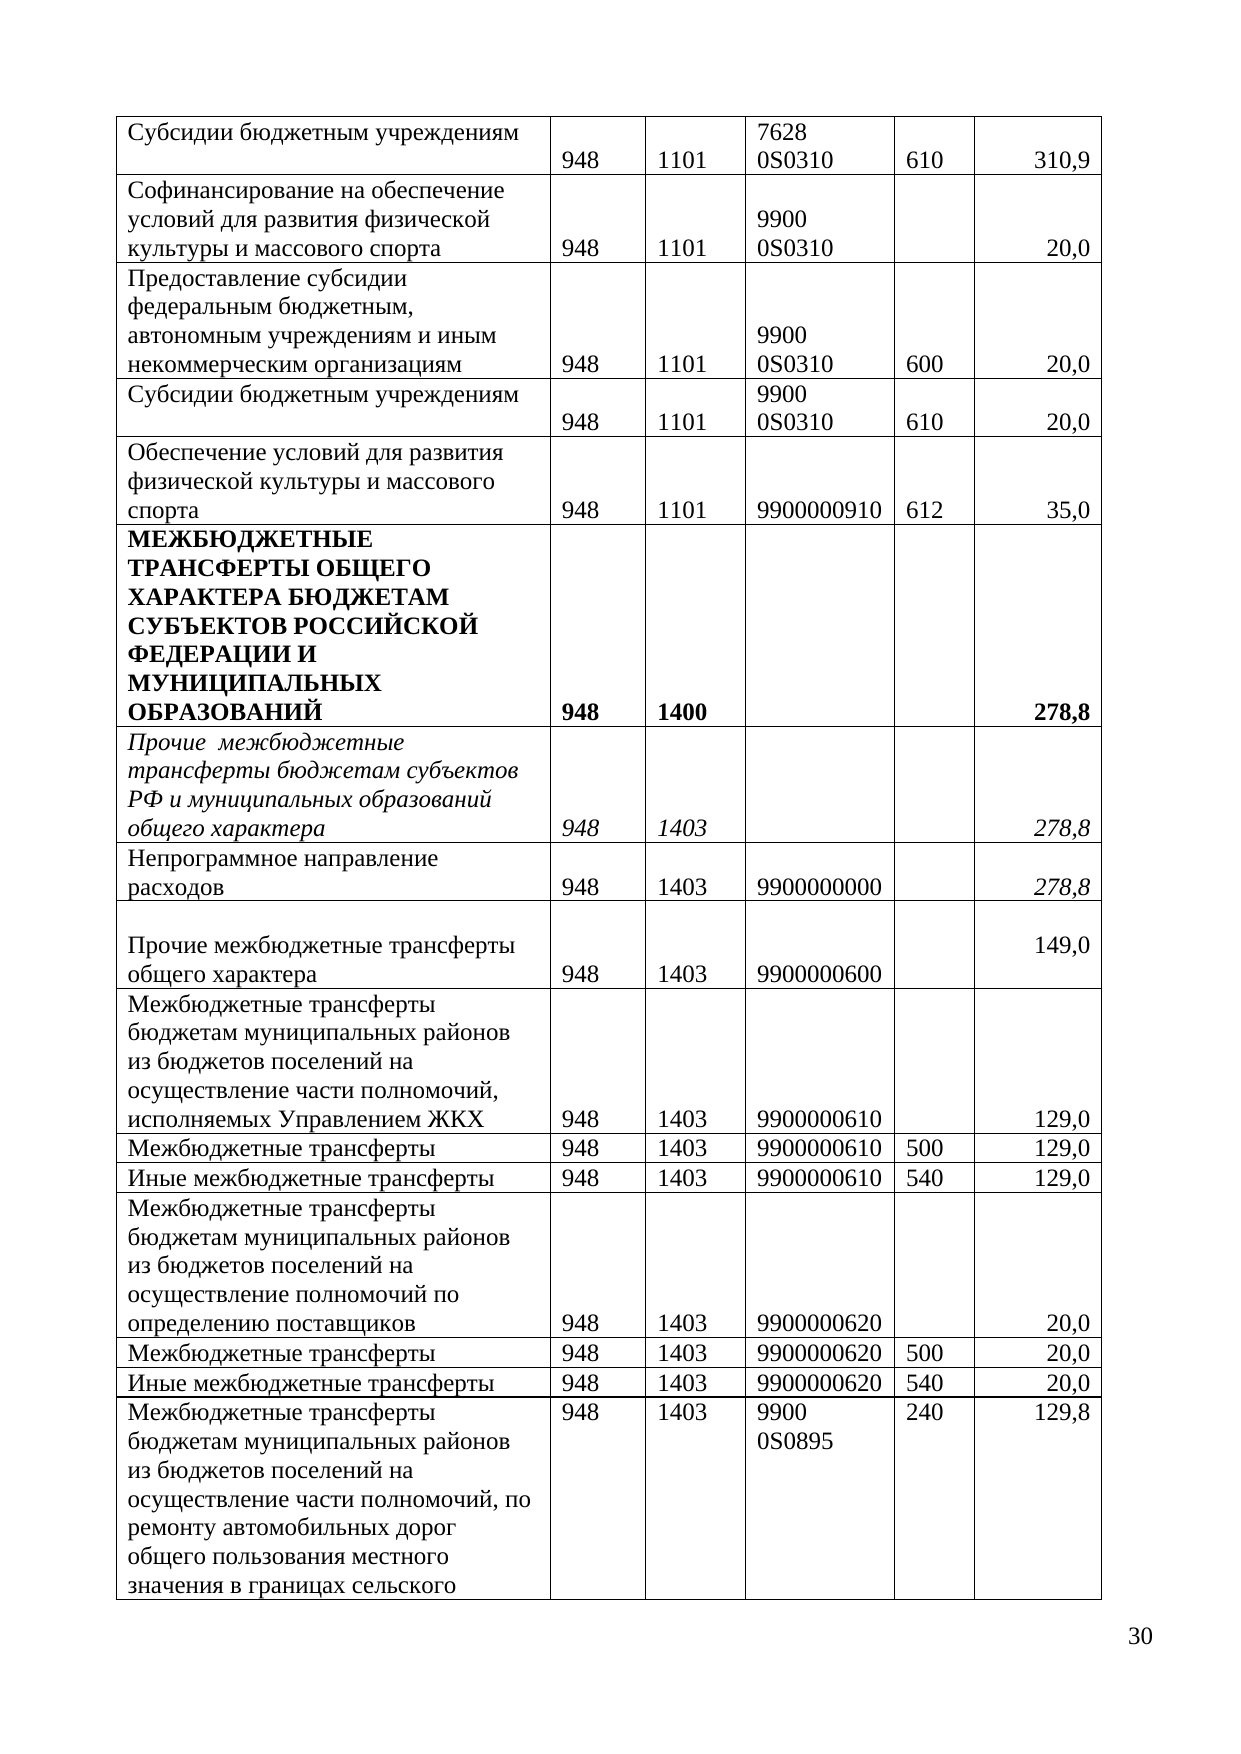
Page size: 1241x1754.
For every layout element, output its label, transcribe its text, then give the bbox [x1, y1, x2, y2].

table_cell Межбюджетные трансферты [117, 1338, 550, 1367]
table_cell 20,0 [975, 379, 1101, 436]
table_cell 20,0 [975, 1368, 1101, 1396]
table_cell 948 [551, 263, 645, 378]
table_cell 20,0 [975, 1193, 1101, 1337]
table_cell 1403 [646, 727, 745, 842]
table_cell 1403 [646, 901, 745, 988]
table_cell 9900000610 [746, 1134, 894, 1162]
table_cell 129,0 [975, 1134, 1101, 1162]
table_cell Субсидии бюджетным учреждениям [117, 379, 550, 436]
table_cell 9900000910 [746, 437, 894, 523]
table_cell 1101 [646, 263, 745, 378]
table_cell 540 [895, 1368, 974, 1396]
table_cell 948 [551, 727, 645, 842]
table_cell 1101 [646, 175, 745, 262]
table_cell Предоставление субсидии федеральным бюджетным, автономным учреждениям и иным некоммерческим организациям [117, 263, 550, 378]
table_cell Иные межбюджетные трансферты [117, 1163, 550, 1192]
table_cell 99000S0310 [746, 175, 894, 262]
table_cell 948 [551, 437, 645, 523]
table_cell 948 [551, 117, 645, 174]
table_cell 9900000600 [746, 901, 894, 988]
table_cell 1400 [646, 525, 745, 726]
table_cell 612 [895, 437, 974, 523]
table_cell 500 [895, 1338, 974, 1367]
table_cell 948 [551, 525, 645, 726]
table_cell 240 [895, 1398, 974, 1599]
table_cell [895, 1193, 974, 1337]
table_cell 948 [551, 843, 645, 900]
table_cell 1101 [646, 379, 745, 436]
table_cell 278,8 [975, 525, 1101, 726]
table_cell 1403 [646, 1193, 745, 1337]
table_cell 9900000000 [746, 843, 894, 900]
table_cell [895, 525, 974, 726]
table_cell [895, 843, 974, 900]
table_cell [895, 989, 974, 1132]
table_cell 948 [551, 901, 645, 988]
table_cell Межбюджетные трансферты [117, 1134, 550, 1162]
table_cell Прочие межбюджетные трансферты общего характера [117, 901, 550, 988]
table_cell 948 [551, 1398, 645, 1599]
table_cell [117, 1398, 550, 1599]
table_cell 99000S0310 [746, 379, 894, 436]
table_cell 310,9 [975, 117, 1101, 174]
table_cell 1403 [646, 1398, 745, 1599]
table_cell [746, 727, 894, 842]
table_cell 610 [895, 117, 974, 174]
table_cell 1403 [646, 1163, 745, 1192]
table_cell Прочие межбюджетные трансферты бюджетам субъектов РФ и муниципальных образований общего характера [117, 727, 550, 842]
table_cell 1403 [646, 843, 745, 900]
table_cell 99000S0895 [746, 1398, 894, 1599]
table_cell 1101 [646, 437, 745, 523]
table_cell Иные межбюджетные трансферты [117, 1368, 550, 1396]
table_cell Межбюджетные трансферты бюджетам муниципальных районов из бюджетов поселений на осуществление части полномочий, исполняемых Управлением ЖКХ [117, 989, 550, 1132]
table_cell 9900000610 [746, 1163, 894, 1192]
table_cell 129,0 [975, 1163, 1101, 1192]
table_cell 20,0 [975, 175, 1101, 262]
table_cell 1403 [646, 1368, 745, 1396]
table_cell [895, 175, 974, 262]
table_cell 99000S0310 [746, 263, 894, 378]
table_cell 948 [551, 175, 645, 262]
table_cell 9900000620 [746, 1193, 894, 1337]
table_cell 1101 [646, 117, 745, 174]
table_cell 35,0 [975, 437, 1101, 523]
table_cell 1403 [646, 989, 745, 1132]
table_cell 948 [551, 379, 645, 436]
table_cell 129,0 [975, 989, 1101, 1132]
table_cell 9900000620 [746, 1368, 894, 1396]
table_cell 948 [551, 1134, 645, 1162]
table_cell Межбюджетные трансферты бюджетам муниципальных районов из бюджетов поселений на осуществление полномочий по определению поставщиков [117, 1193, 550, 1337]
table_cell [895, 901, 974, 988]
table_cell Обеспечение условий для развития физической культуры и массового спорта [117, 437, 550, 523]
table_cell Софинансирование на обеспечение условий для развития физической культуры и массового спорта [117, 175, 550, 262]
table_cell 20,0 [975, 1338, 1101, 1367]
table_cell 540 [895, 1163, 974, 1192]
table_cell 948 [551, 1163, 645, 1192]
table_cell 278,8 [975, 843, 1101, 900]
table_cell 1403 [646, 1338, 745, 1367]
table_cell МЕЖБЮДЖЕТНЫЕ ТРАНСФЕРТЫ ОБЩЕГО ХАРАКТЕРА БЮДЖЕТАМ СУБЪЕКТОВ РОССИЙСКОЙ ФЕДЕРАЦИИ И МУНИЦИПАЛЬНЫХ ОБРАЗОВАНИЙ [117, 525, 550, 726]
table_cell Субсидии бюджетным учреждениям [117, 117, 550, 174]
table_cell 20,0 [975, 263, 1101, 378]
table_cell 9900000620 [746, 1338, 894, 1367]
table_cell 600 [895, 263, 974, 378]
table_cell 9900000610 [746, 989, 894, 1132]
table_cell 948 [551, 1338, 645, 1367]
table_cell 278,8 [975, 727, 1101, 842]
table_cell 500 [895, 1134, 974, 1162]
table_cell 1403 [646, 1134, 745, 1162]
table_cell 149,0 [975, 901, 1101, 988]
table_cell 948 [551, 1193, 645, 1337]
table_cell Непрограммное направление расходов [117, 843, 550, 900]
table_cell 610 [895, 379, 974, 436]
table_cell 129,8 [975, 1398, 1101, 1599]
table_cell [746, 525, 894, 726]
table_cell [895, 727, 974, 842]
table_cell 948 [551, 1368, 645, 1396]
table_cell 948 [551, 989, 645, 1132]
